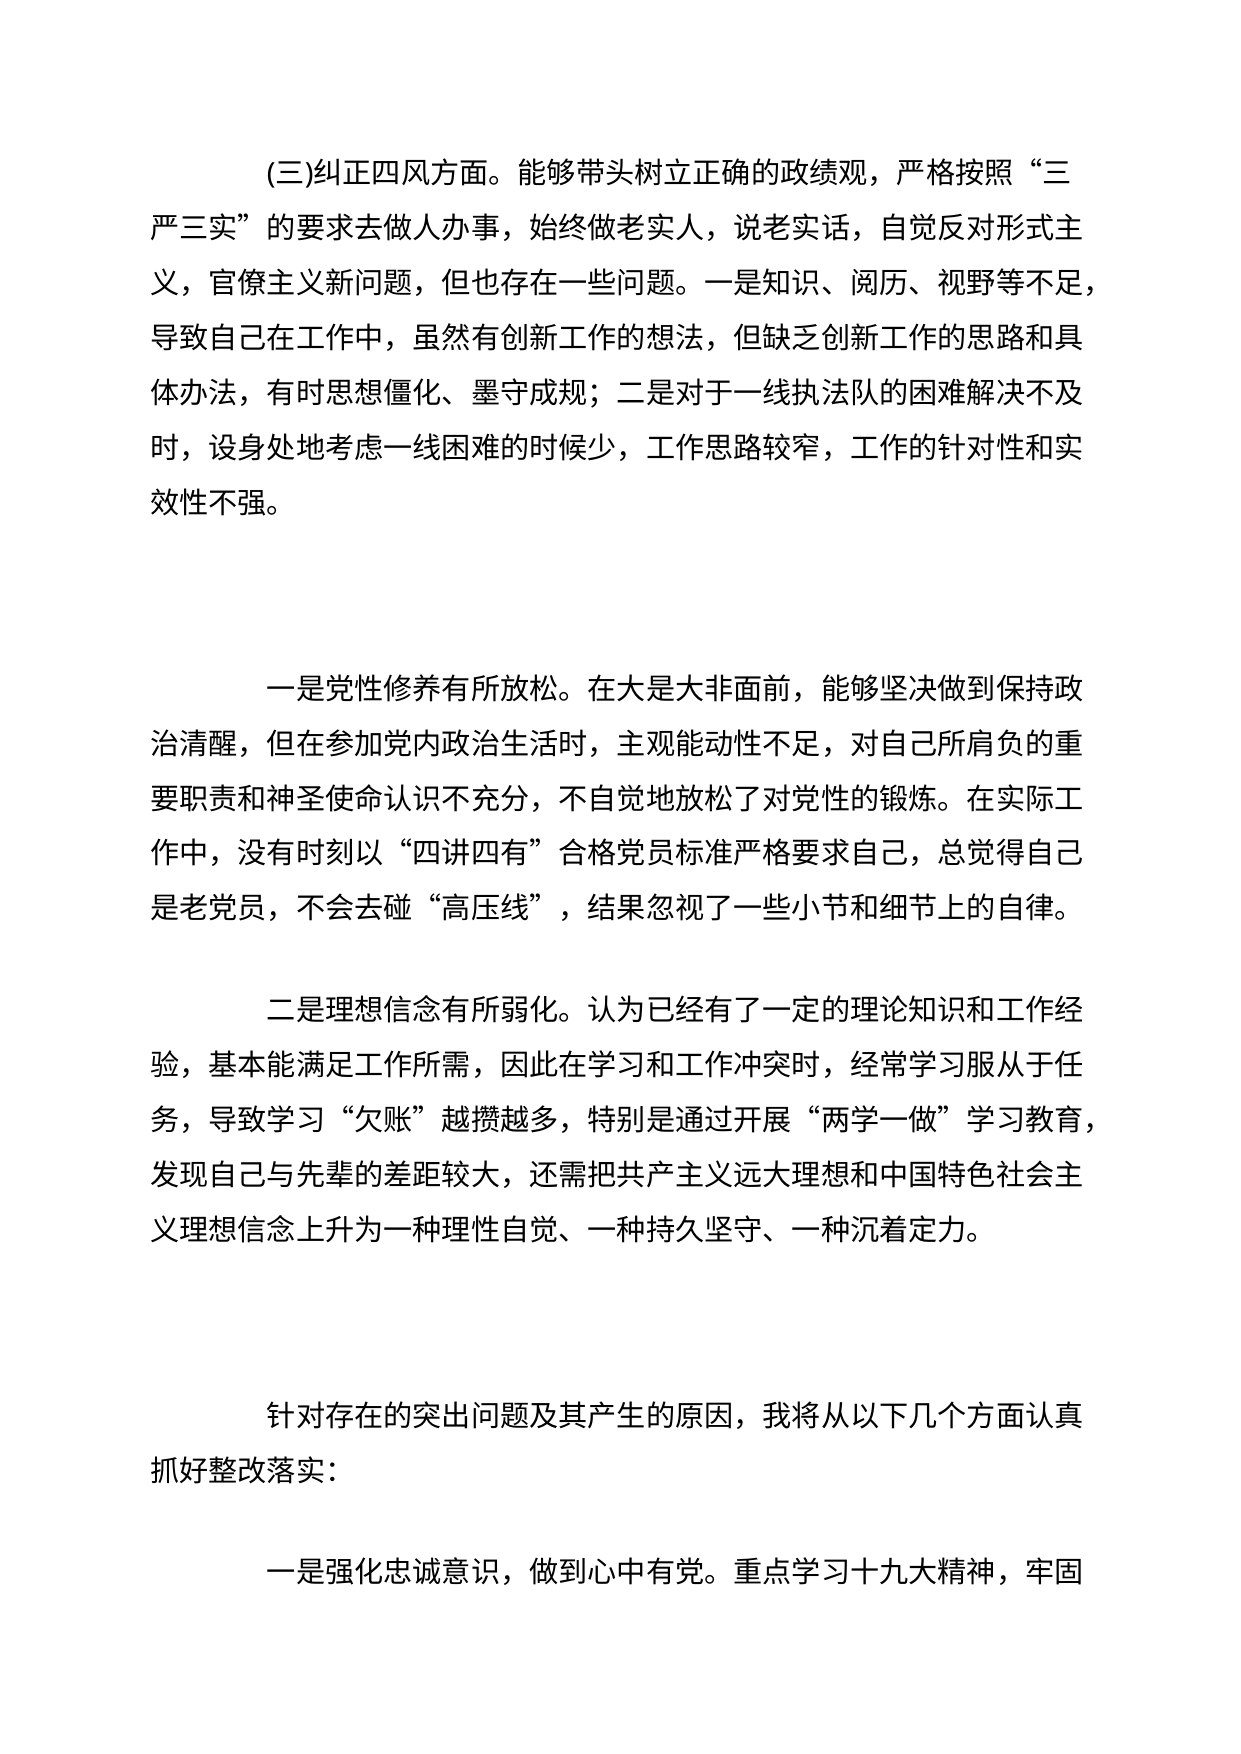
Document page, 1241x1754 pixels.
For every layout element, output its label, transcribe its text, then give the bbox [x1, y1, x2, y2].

text (三)纠正四风方面。能够带头树立正确的政绩观，严格按照“三严三实”的要求去做人办事，始终做老实人，说老实话，自觉反对形式主义，官僚主义新问题，但也存在一些问题。一是知识、阅历、视野等不足，导致自己在工作中，虽然有创新工作的想法，但缺乏创新工作的思路和具体办法，有时思想僵化、墨守成规；二是对于一线执法队的困难解决不及时，设身处地考虑一线困难的时候少，工作思路较窄，工作的针对性和实效性不强。 [150, 150, 1090, 522]
text 二是理想信念有所弱化。认为已经有了一定的理论知识和工作经验，基本能满足工作所需，因此在学习和工作冲突时，经常学习服从于任务，导致学习“欠账”越攒越多，特别是通过开展“两学一做”学习教育，发现自己与先辈的差距较大，还需把共产主义远大理想和中国特色社会主义理想信念上升为一种理性自觉、一种持久坚守、一种沉着定力。 [150, 987, 1090, 1249]
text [150, 1549, 1090, 1591]
text 针对存在的突出问题及其产生的原因，我将从以下几个方面认真抓好整改落实： [150, 1392, 1090, 1489]
text 一是党性修养有所放松。在大是大非面前，能够坚决做到保持政治清醒，但在参加党内政治生活时，主观能动性不足，对自己所肩负的重要职责和神圣使命认识不充分，不自觉地放松了对党性的锻炼。在实际工作中，没有时刻以“四讲四有”合格党员标准严格要求自己，总觉得自己是老党员，不会去碰“高压线”，结果忽视了一些小节和细节上的自律。 [150, 665, 1090, 927]
